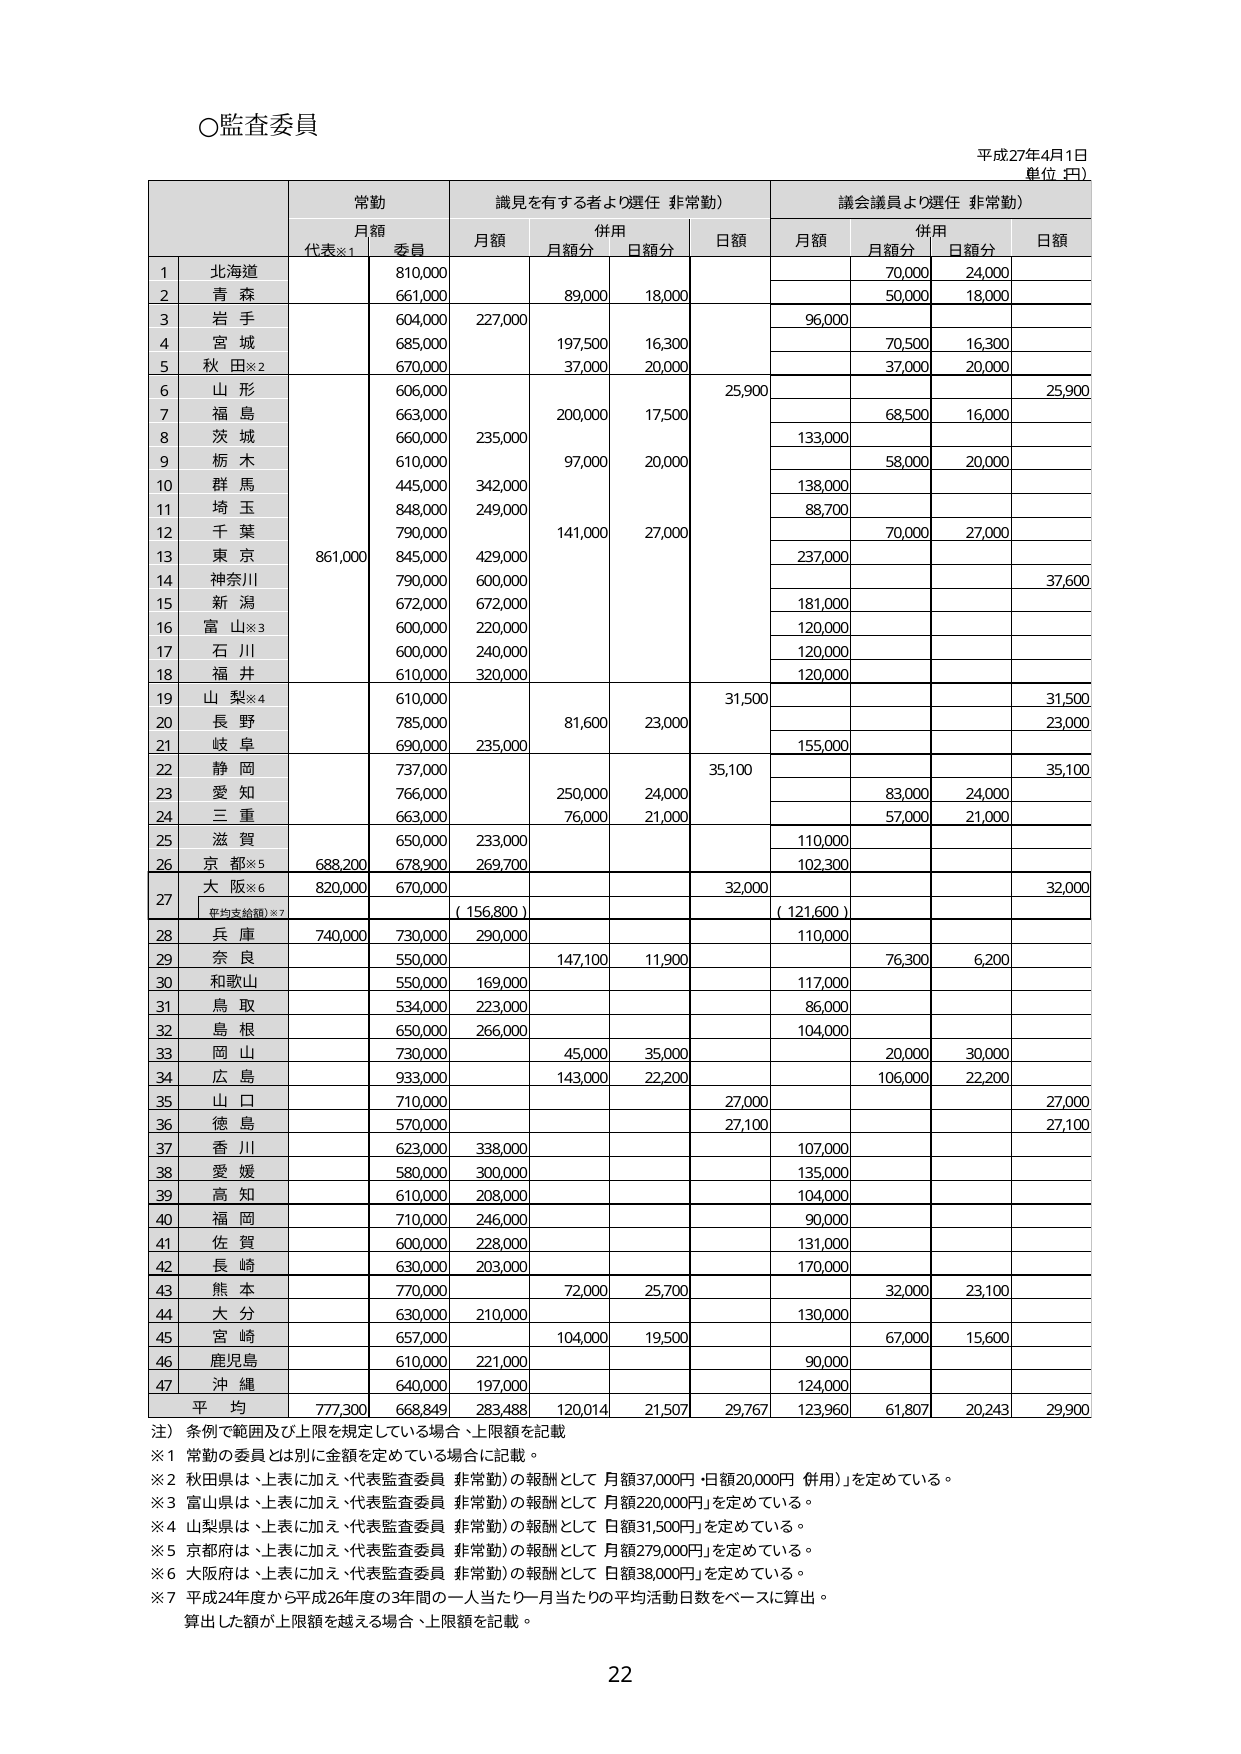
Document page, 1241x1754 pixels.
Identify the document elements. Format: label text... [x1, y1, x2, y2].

text ○監査委員 [148, 105, 1092, 142]
